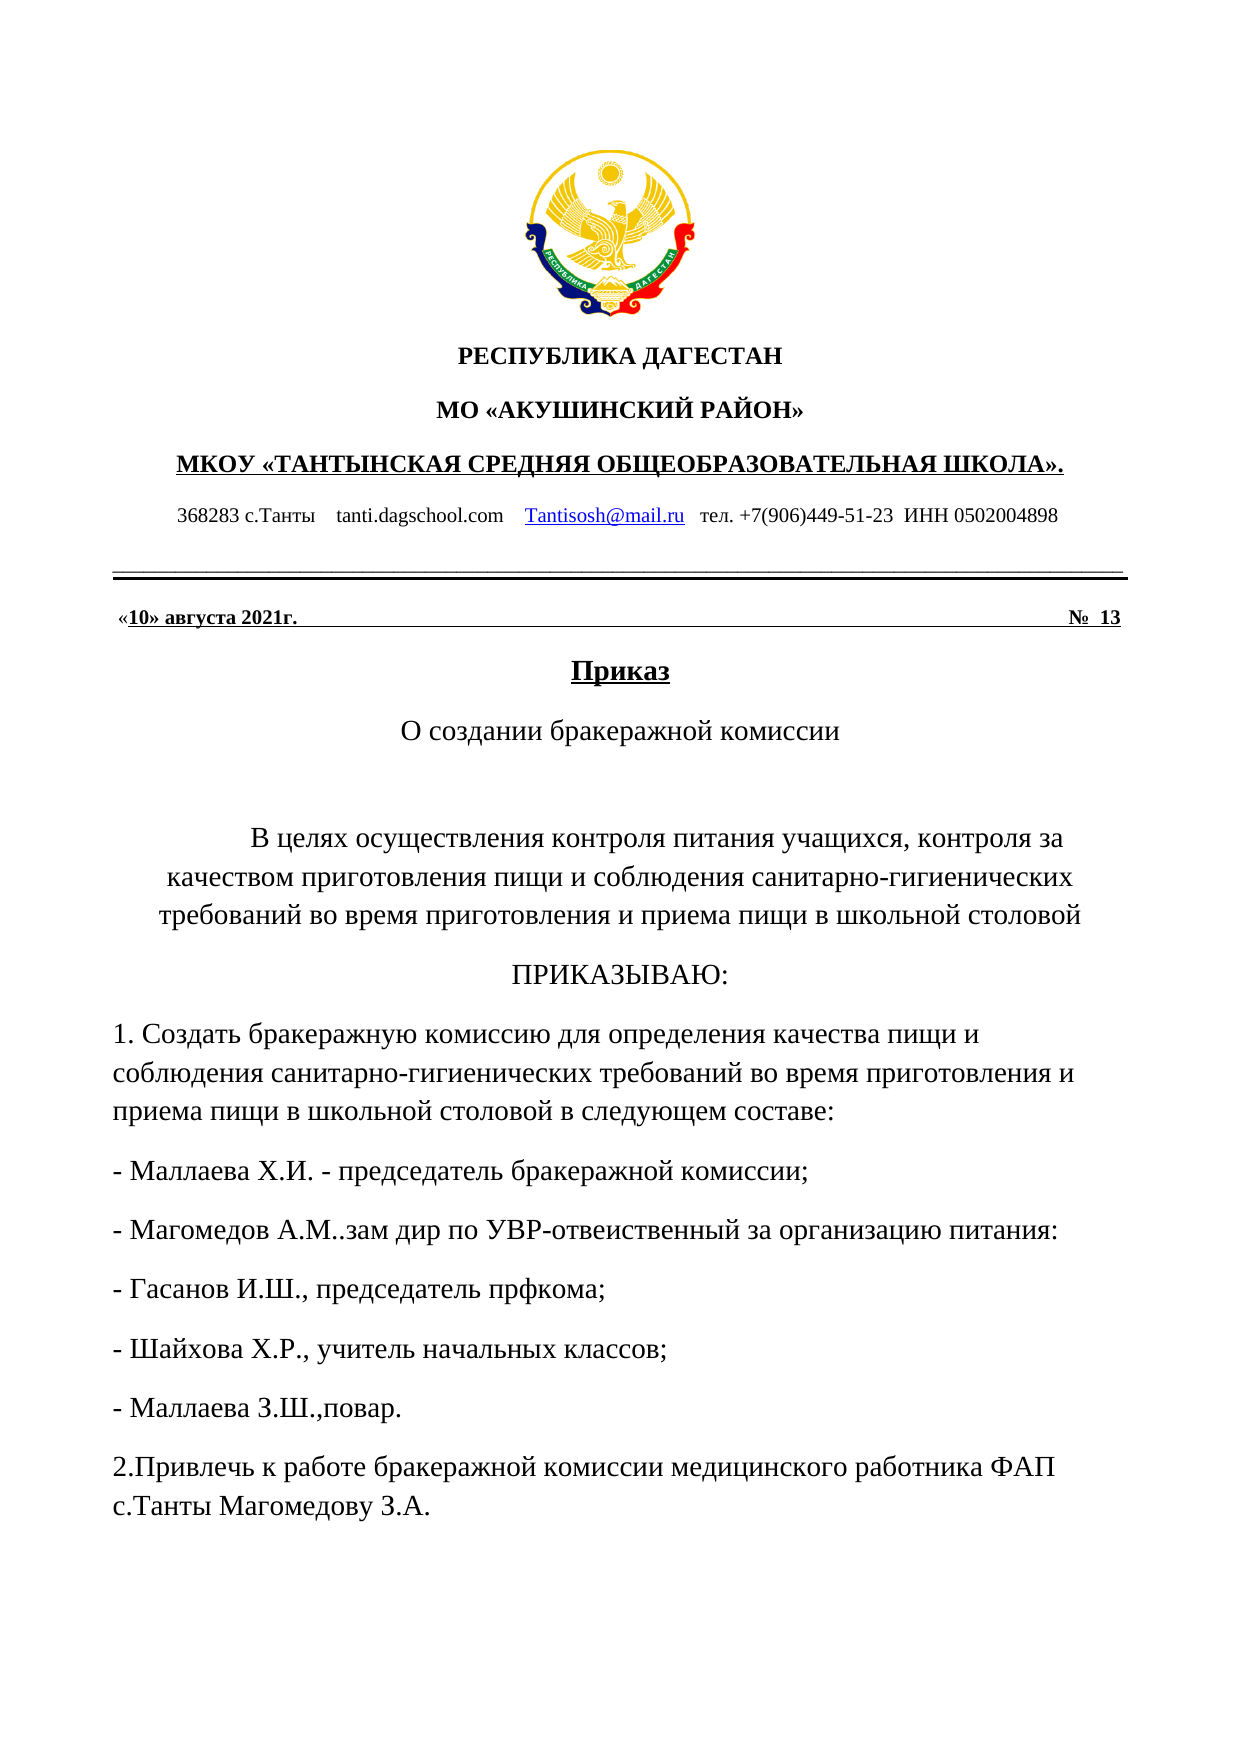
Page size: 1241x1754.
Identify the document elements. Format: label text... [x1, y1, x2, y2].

text О создании бракеражной комиссии [112, 713, 1128, 746]
text «10» августа 2021г. № 13 [112, 605, 1128, 629]
text ПРИКАЗЫВАЮ: [112, 957, 1128, 990]
text _________________________________________________________________________________________________ [112, 551, 1128, 580]
picture [525, 150, 695, 317]
text МКОУ «ТАНТЫНСКАЯ СРЕДНЯЯ ОБЩЕОБРАЗОВАТЕЛЬНАЯ ШКОЛА». [112, 449, 1128, 478]
text - Маллаева З.Ш.,повар. [112, 1390, 1128, 1424]
text - Магомедов А.М..зам дир по УВР-отвеиственный за организацию питания: [112, 1212, 1128, 1246]
text Приказ [112, 653, 1128, 687]
text РЕСПУБЛИКА ДАГЕСТАН [112, 341, 1128, 370]
text 2.Привлечь к работе бракеражной комиссии медицинского работника ФАП с.Танты Магомедову З.А. [112, 1449, 1128, 1522]
text - Гасанов И.Ш., председатель прфкома; [112, 1271, 1128, 1305]
text В целях осуществления контроля питания учащихся, контроля за качеством приготовления пищи и соблюдения санитарно-гигиенических требований во время приготовления и приема пищи в школьной столовой [112, 820, 1128, 931]
text 1. Создать бракеражную комиссию для определения качества пищи и соблюдения санитарно-гигиенических требований во время приготовления и приема пищи в школьной столовой в следующем составе: [112, 1016, 1128, 1127]
text - Шайхова Х.Р., учитель начальных классов; [112, 1331, 1128, 1364]
text - Маллаева Х.И. - председатель бракеражной комиссии; [112, 1153, 1128, 1186]
text 368283 с.Танты tanti.dagschool.com Tantisosh@mail.ru тел. +7(906)449-51-23 ИНН 0502004898 [112, 503, 1128, 527]
text МО «АКУШИНСКИЙ РАЙОН» [112, 395, 1128, 424]
